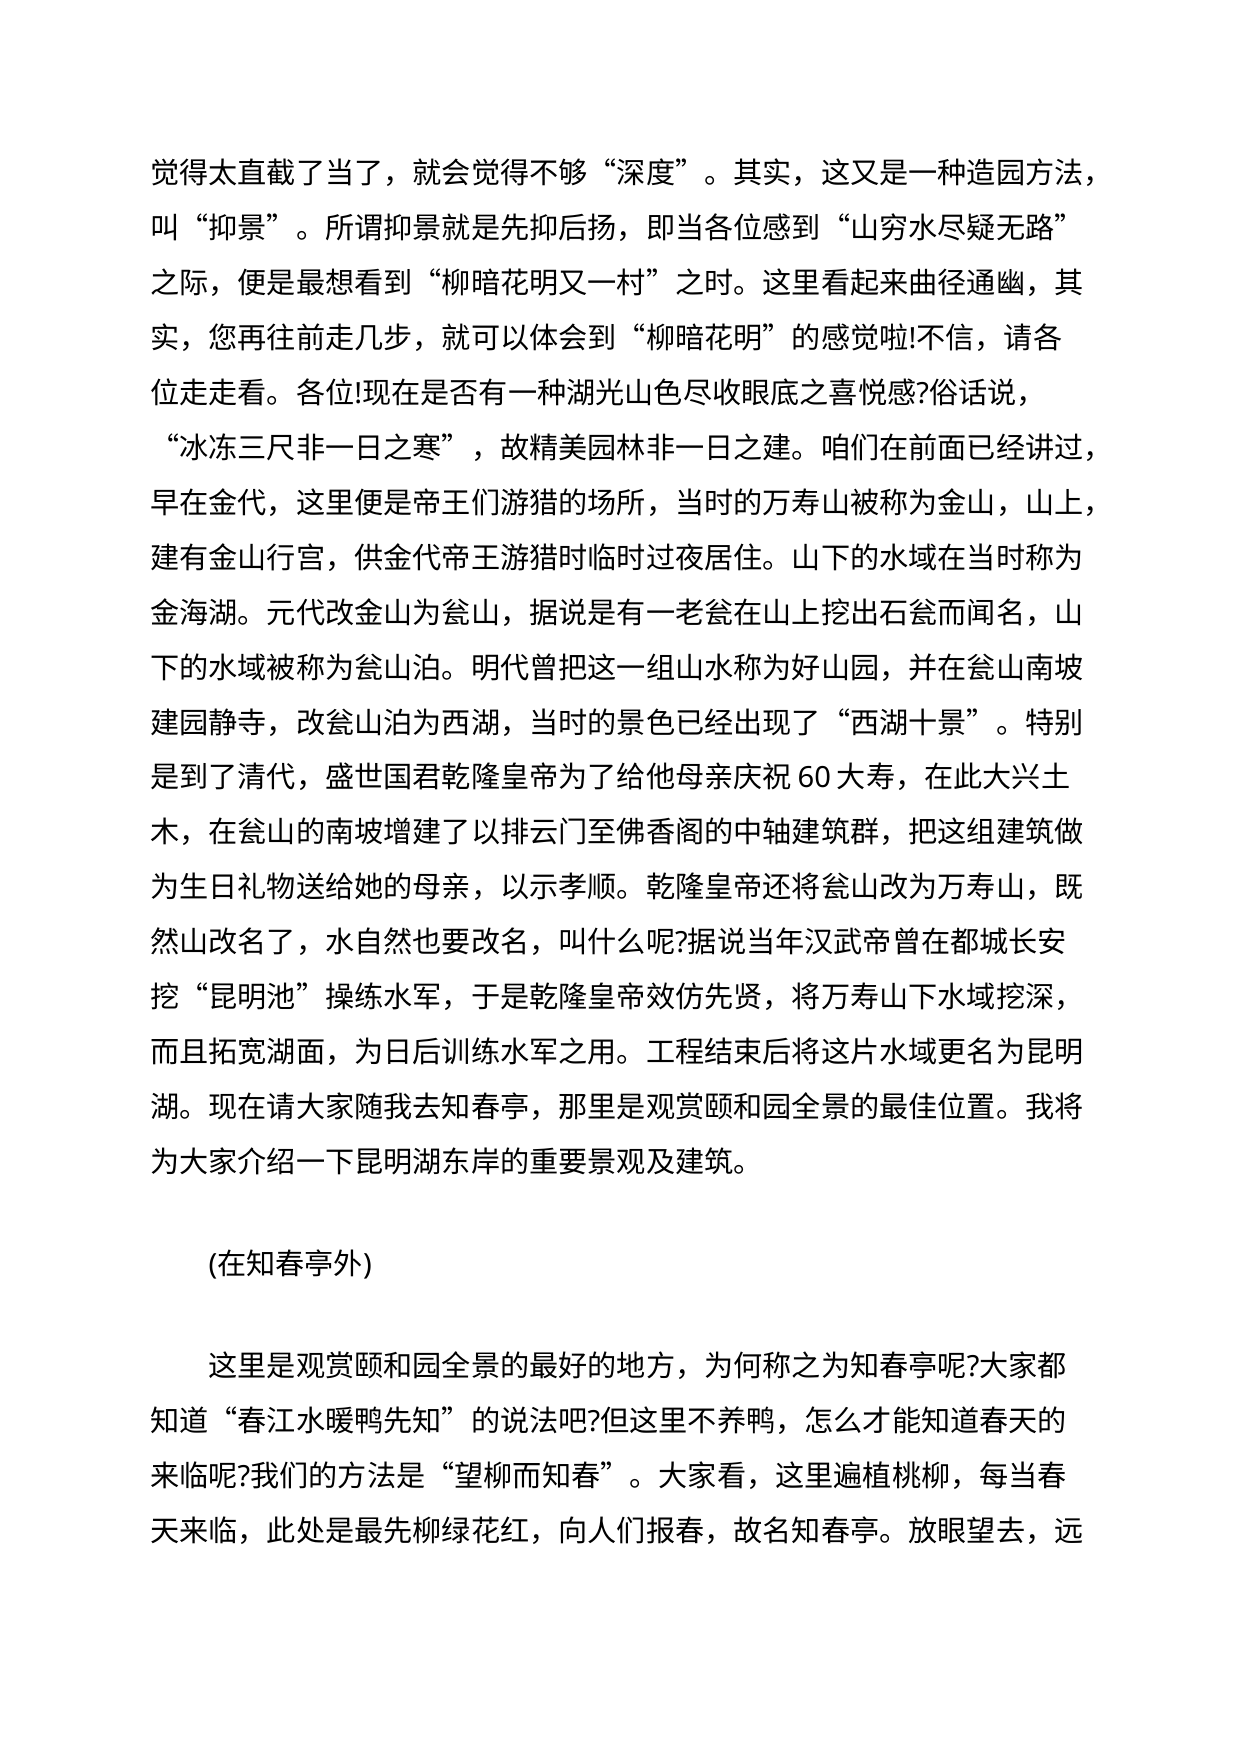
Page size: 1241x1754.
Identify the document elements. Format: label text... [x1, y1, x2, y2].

text (在知春亭外) [150, 1240, 1090, 1283]
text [150, 150, 1090, 1181]
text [150, 1342, 1090, 1549]
